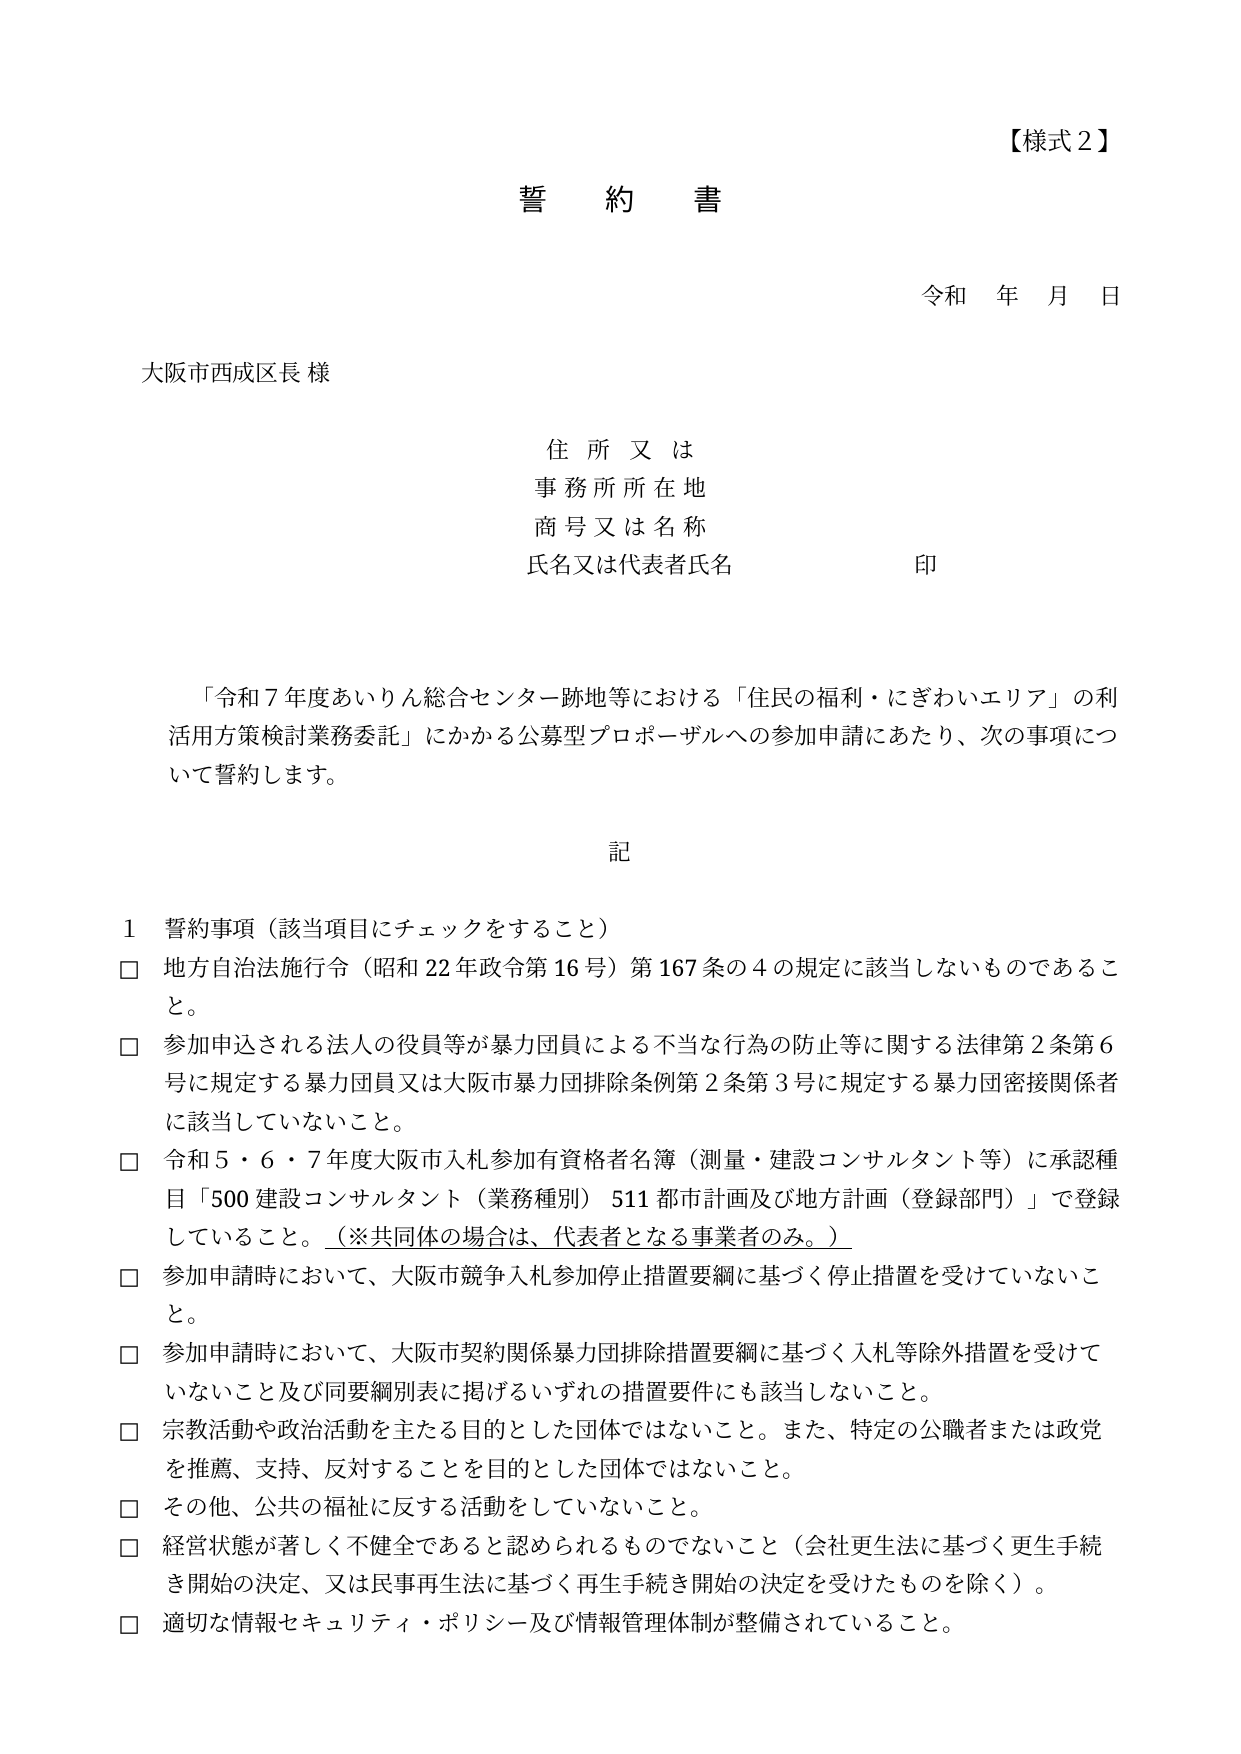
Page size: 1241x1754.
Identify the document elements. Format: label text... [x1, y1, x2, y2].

text □ 地方自治法施行令（昭和22年政令第16号）第167条の４の規定に該当しないものであること。 [118, 947, 1122, 1024]
text 商号又は名称 [118, 506, 1122, 545]
text □ 参加申請時において、大阪市契約関係暴力団排除措置要綱に基づく入札等除外措置を受けていないこと及び同要綱別表に掲げるいずれの措置要件にも該当しないこと。 [118, 1332, 1122, 1409]
text 氏名又は代表者氏名 印 [118, 545, 1122, 583]
text 記 [118, 831, 1122, 870]
text □ その他、公共の福祉に反する活動をしていないこと。 [118, 1486, 1122, 1525]
text □ 参加申請時において、大阪市競争入札参加停止措置要綱に基づく停止措置を受けていないこと。 [118, 1255, 1122, 1332]
text □ 参加申込される法人の役員等が暴力団員による不当な行為の防止等に関する法律第２条第６号に規定する暴力団員又は大阪市暴力団排除条例第２条第３号に規定する暴力団密接関係者に該当していないこと。 [118, 1024, 1122, 1139]
text １ 誓約事項（該当項目にチェックをすること） [118, 908, 1122, 947]
text 大阪市西成区長 様 [118, 352, 1122, 391]
text 【様式２】 [118, 121, 1122, 159]
text 住所又は [118, 429, 1122, 468]
text □ 適切な情報セキュリティ・ポリシー及び情報管理体制が整備されていること。 [118, 1602, 1122, 1641]
text 「令和７年度あいりん総合センター跡地等における「住民の福利・にぎわいエリア」の利活用方策検討業務委託」にかかる公募型プロポーザルへの参加申請にあたり、次の事項について誓約します。 [168, 677, 1122, 793]
text 令和 年 月 日 [118, 275, 1122, 313]
text □ 令和５・６・７年度大阪市入札参加有資格者名簿（測量・建設コンサルタント等）に承認種目「500 建設コンサルタント（業務種別） 511 都市計画及び地方計画（登録部門）」で登録していること。（※共同体の場合は、代表者となる事業者のみ。） [118, 1139, 1122, 1255]
text 誓 約 書 [118, 159, 1122, 236]
text □ 経営状態が著しく不健全であると認められるものでないこと（会社更生法に基づく更生手続き開始の決定、又は民事再生法に基づく再生手続き開始の決定を受けたものを除く）。 [118, 1525, 1122, 1602]
text 事務所所在地 [118, 468, 1122, 506]
text □ 宗教活動や政治活動を主たる目的とした団体ではないこと。また、特定の公職者または政党を推薦、支持、反対することを目的とした団体ではないこと。 [118, 1409, 1122, 1486]
